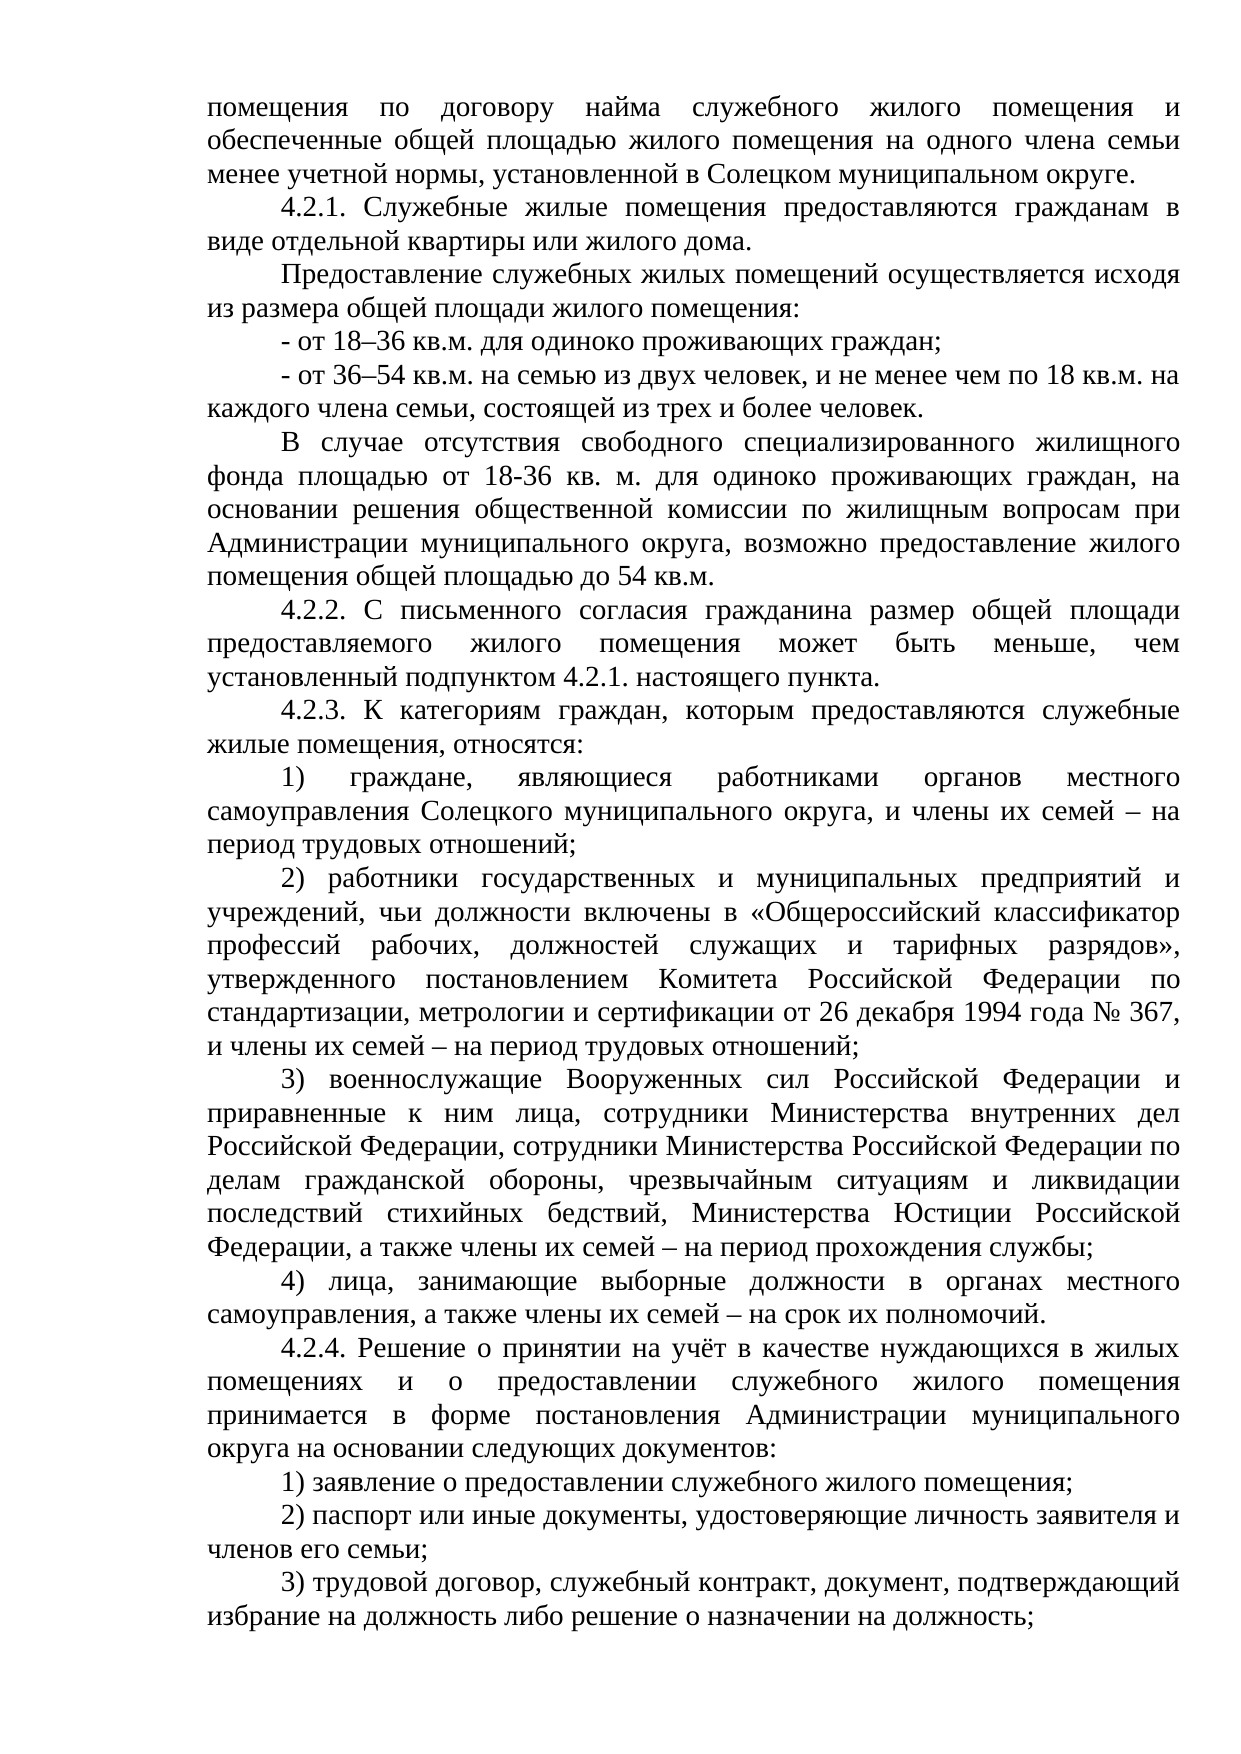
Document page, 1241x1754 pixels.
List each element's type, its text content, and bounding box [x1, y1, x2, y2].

text Предоставление служебных жилых помещений осуществляется исходя из размера общей площади жилого помещения: [207, 256, 1181, 323]
text - от 18–36 кв.м. для одиноко проживающих граждан; [207, 323, 1181, 357]
text В случае отсутствия свободного специализированного жилищного фонда площадью от 18-36 кв. м. для одиноко проживающих граждан, на основании решения общественной комиссии по жилищным вопросам при Администрации муниципального округа, возможно предоставление жилого помещения общей площадью до 54 кв.м. [207, 424, 1181, 592]
text 3) трудовой договор, служебный контракт, документ, подтверждающий избрание на должность либо решение о назначении на должность; [207, 1564, 1181, 1632]
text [207, 89, 1181, 189]
text 3) военнослужащие Вооруженных сил Российской Федерации и приравненные к ним лица, сотрудники Министерства внутренних дел Российской Федерации, сотрудники Министерства Российской Федерации по делам гражданской обороны, чрезвычайным ситуациям и ликвидации последствий стихийных бедствий, Министерства Юстиции Российской Федерации, а также члены их семей – на период прохождения службы; [207, 1061, 1181, 1263]
text 2) паспорт или иные документы, удостоверяющие личность заявителя и членов его семьи; [207, 1497, 1181, 1564]
text 4) лица, занимающие выборные должности в органах местного самоуправления, а также члены их семей – на срок их полномочий. [207, 1263, 1181, 1330]
text 4.2.1. Служебные жилые помещения предоставляются гражданам в виде отдельной квартиры или жилого дома. [207, 189, 1181, 256]
text 4.2.3. К категориям граждан, которым предоставляются служебные жилые помещения, относятся: [207, 692, 1181, 759]
text 1) граждане, являющиеся работниками органов местного самоуправления Солецкого муниципального округа, и члены их семей – на период трудовых отношений; [207, 759, 1181, 860]
text 1) заявление о предоставлении служебного жилого помещения; [207, 1464, 1181, 1497]
text - от 36–54 кв.м. на семью из двух человек, и не менее чем по 18 кв.м. на каждого члена семьи, состоящей из трех и более человек. [207, 357, 1181, 424]
text 2) работники государственных и муниципальных предприятий и учреждений, чьи должности включены в «Общероссийский классификатор профессий рабочих, должностей служащих и тарифных разрядов», утвержденного постановлением Комитета Российской Федерации по стандартизации, метрологии и сертификации от 26 декабря 1994 года № 367, и члены их семей – на период трудовых отношений; [207, 860, 1181, 1061]
text 4.2.4. Решение о принятии на учёт в качестве нуждающихся в жилых помещениях и о предоставлении служебного жилого помещения принимается в форме постановления Администрации муниципального округа на основании следующих документов: [207, 1330, 1181, 1464]
text 4.2.2. С письменного согласия гражданина размер общей площади предоставляемого жилого помещения может быть меньше, чем установленный подпунктом 4.2.1. настоящего пункта. [207, 592, 1181, 692]
